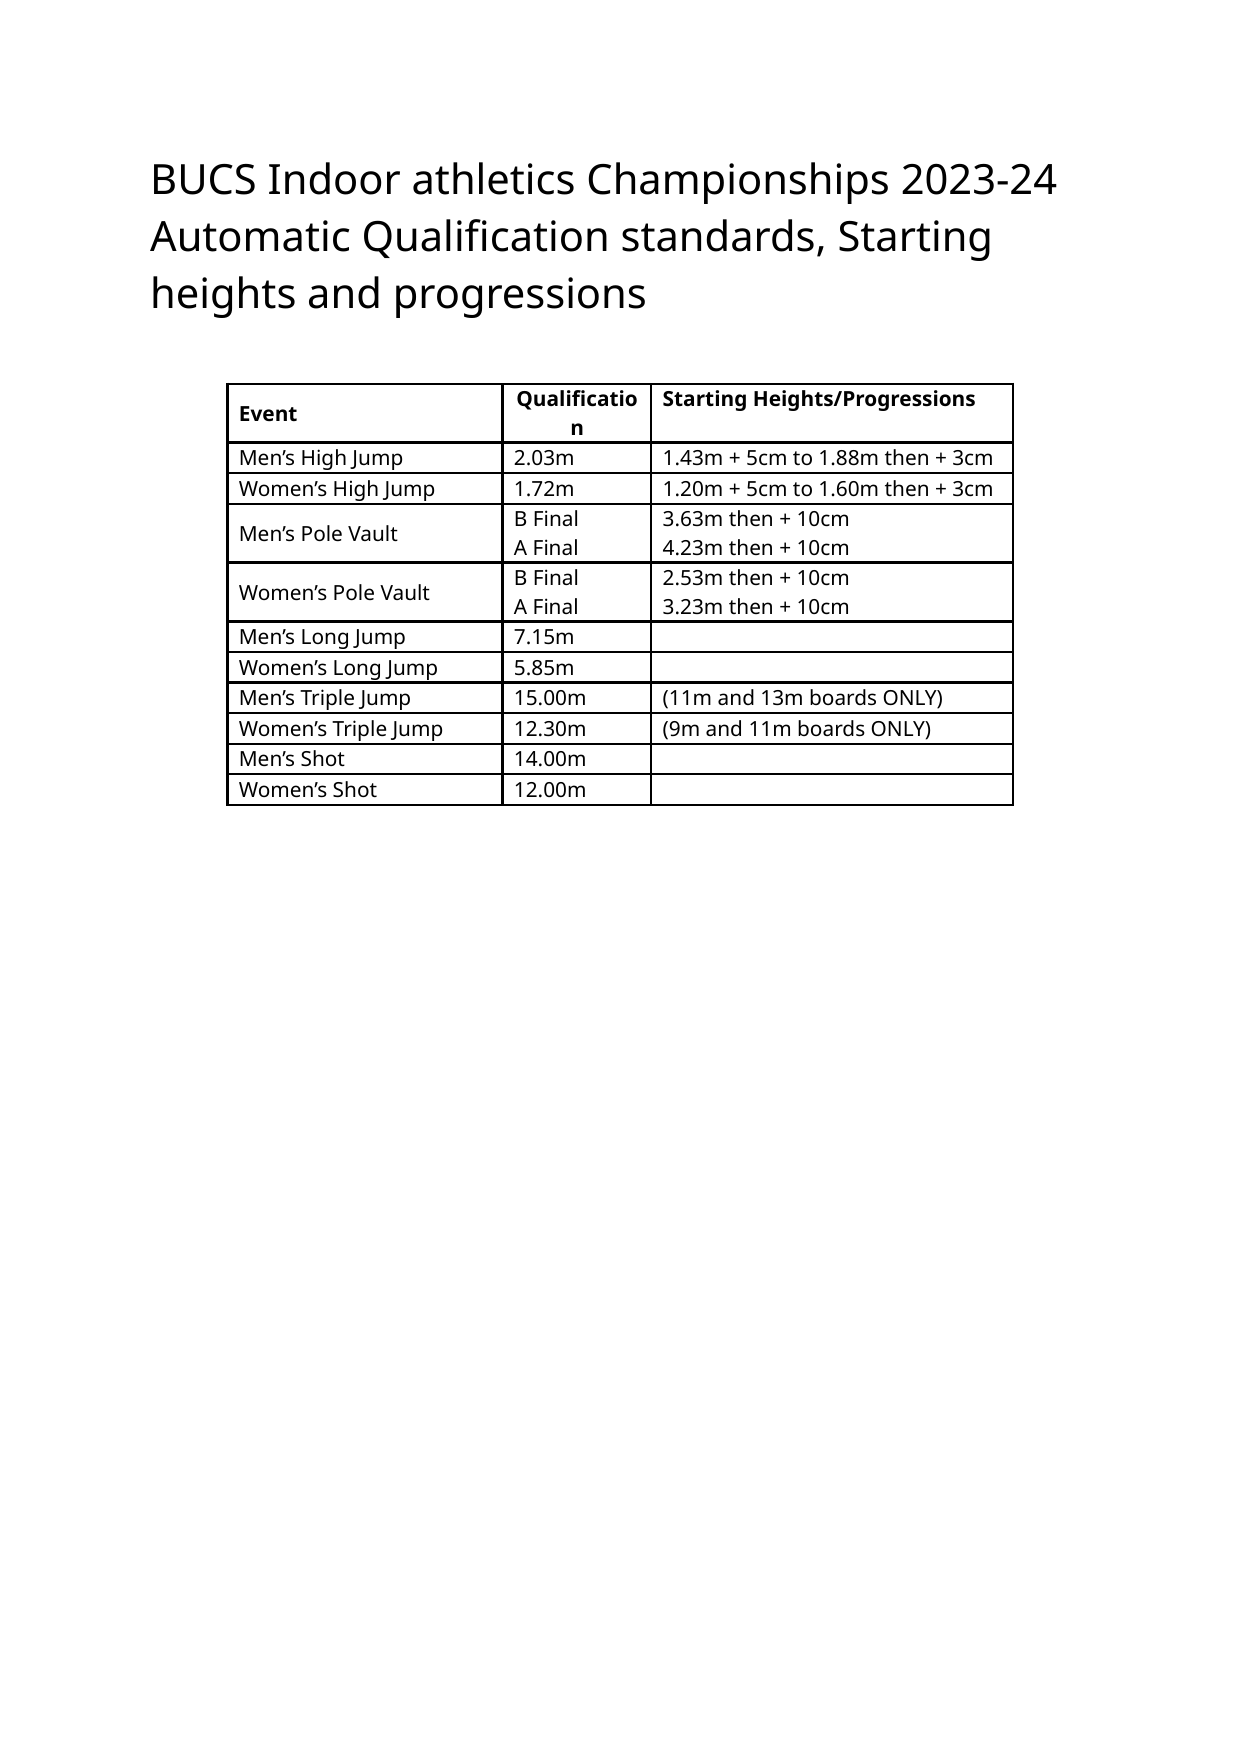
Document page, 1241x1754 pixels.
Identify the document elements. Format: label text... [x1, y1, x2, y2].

table_cell 1.72m [504, 474, 650, 502]
table_header Starting Heights/Progressions [652, 385, 1012, 441]
table_cell [652, 653, 1012, 681]
table_cell 3.63m then + 10cm 4.23m then + 10cm [652, 505, 1012, 561]
table_cell Women’s High Jump [229, 474, 501, 502]
table_cell [652, 775, 1012, 803]
table_cell 1.20m + 5cm to 1.60m then + 3cm [652, 474, 1012, 502]
table_cell Men’s Long Jump [229, 623, 501, 651]
text Automatic Qualification standards, Starting heights and progressions [150, 207, 1090, 320]
table_header Qualification [504, 385, 650, 441]
table_cell Women’s Long Jump [229, 653, 501, 681]
table_cell Men’s High Jump [229, 444, 501, 472]
table_cell Men’s Triple Jump [229, 684, 501, 712]
table_cell 5.85m [504, 653, 650, 681]
table_cell 7.15m [504, 623, 650, 651]
table_cell Men’s Shot [229, 745, 501, 773]
table_cell B Final A Final [504, 505, 650, 561]
table_cell 1.43m + 5cm to 1.88m then + 3cm [652, 444, 1012, 472]
table_header Event [229, 385, 501, 441]
table_cell Men’s Pole Vault [229, 505, 501, 561]
table_cell [652, 623, 1012, 651]
text BUCS Indoor athletics Championships 2023-24 [150, 150, 1090, 207]
table_cell (9m and 11m boards ONLY) [652, 714, 1012, 742]
table_cell 14.00m [504, 745, 650, 773]
table_cell 2.53m then + 10cm 3.23m then + 10cm [652, 564, 1012, 620]
table_cell 15.00m [504, 684, 650, 712]
table_cell (11m and 13m boards ONLY) [652, 684, 1012, 712]
table_cell 2.03m [504, 444, 650, 472]
table_cell 12.00m [504, 775, 650, 803]
table_cell Women’s Pole Vault [229, 564, 501, 620]
table_cell [652, 745, 1012, 773]
table_cell B Final A Final [504, 564, 650, 620]
table_cell Women’s Triple Jump [229, 714, 501, 742]
table_cell Women’s Shot [229, 775, 501, 803]
table_cell 12.30m [504, 714, 650, 742]
